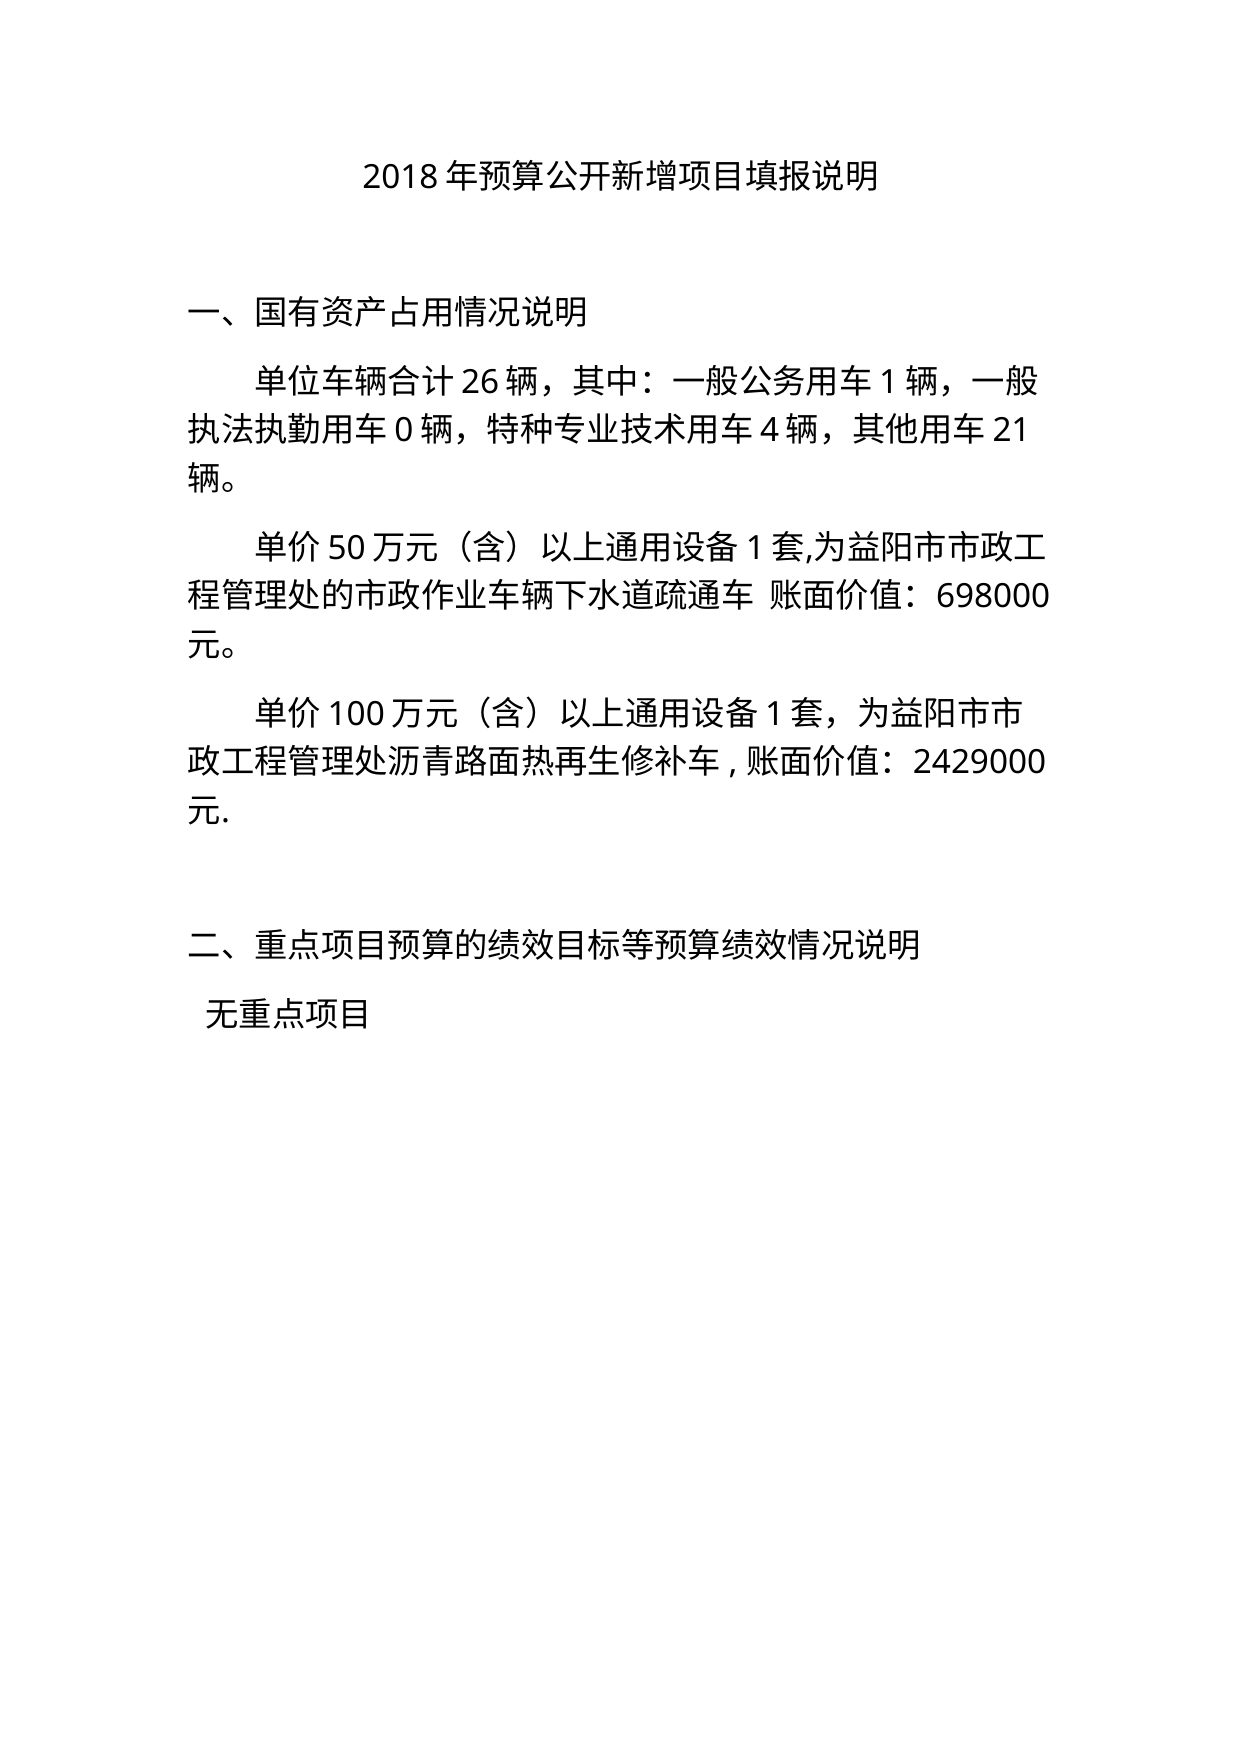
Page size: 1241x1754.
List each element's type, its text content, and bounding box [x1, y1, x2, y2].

text 无重点项目 [187, 988, 1053, 1036]
text 2018年预算公开新增项目填报说明 [187, 150, 1053, 198]
text 一、国有资产占用情况说明 [187, 286, 1053, 334]
text 二、重点项目预算的绩效目标等预算绩效情况说明 [187, 919, 1053, 967]
text 单位车辆合计26辆，其中：一般公务用车1辆，一般执法执勤用车0辆，特种专业技术用车4辆，其他用车21辆。 [187, 354, 1053, 500]
text 单价50万元（含）以上通用设备1套,为益阳市市政工程管理处的市政作业车辆下水道疏通车 账面价值：698000元。 [187, 521, 1053, 666]
text 单价100万元（含）以上通用设备1套，为益阳市市政工程管理处沥青路面热再生修补车 , 账面价值：2429000元. [187, 686, 1053, 832]
